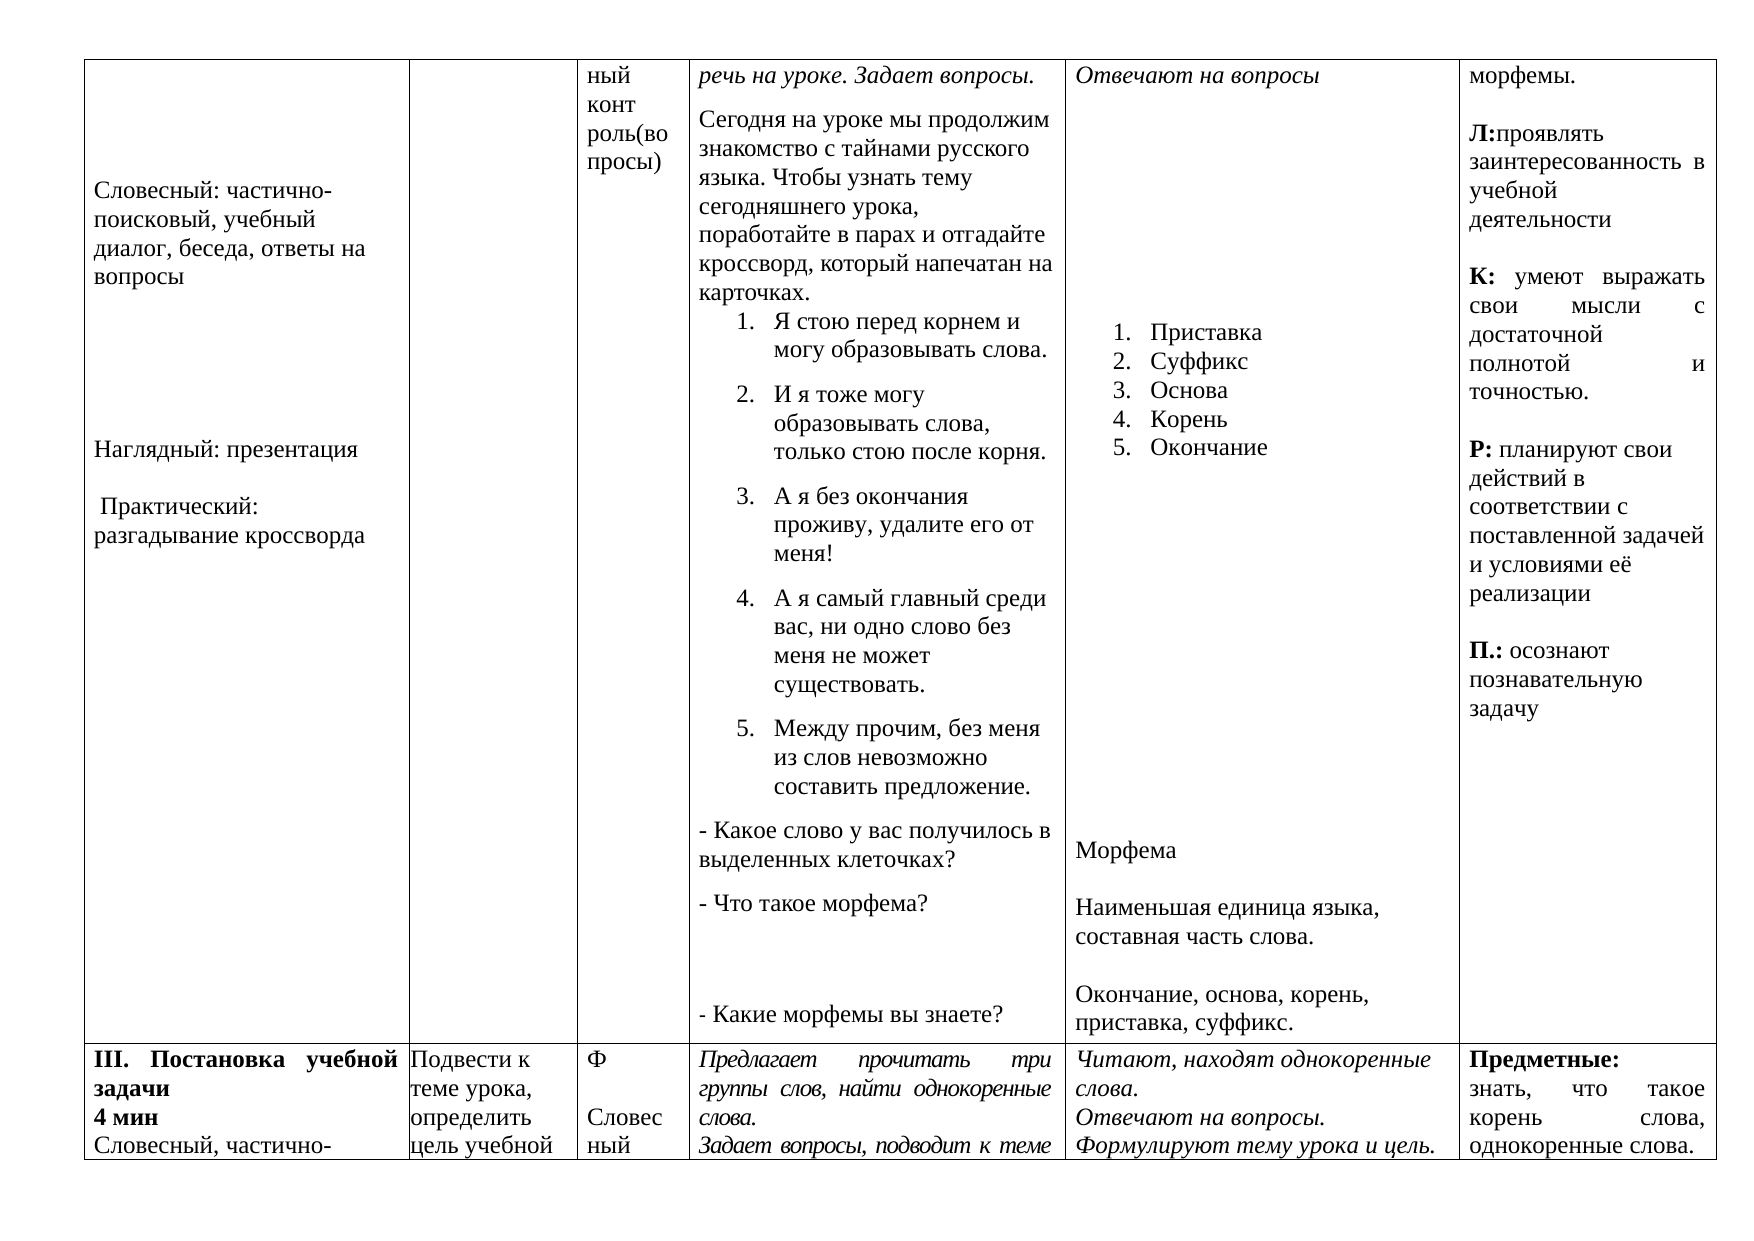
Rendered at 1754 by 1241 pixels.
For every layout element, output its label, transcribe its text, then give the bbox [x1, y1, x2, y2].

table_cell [410, 1044, 577, 1159]
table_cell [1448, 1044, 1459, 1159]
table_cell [1460, 1044, 1716, 1159]
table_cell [85, 60, 409, 1043]
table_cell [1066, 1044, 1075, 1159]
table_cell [690, 1044, 1065, 1159]
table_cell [578, 1044, 689, 1159]
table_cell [1460, 60, 1716, 1043]
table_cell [85, 1044, 409, 1159]
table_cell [410, 60, 577, 1043]
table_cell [578, 60, 689, 1043]
